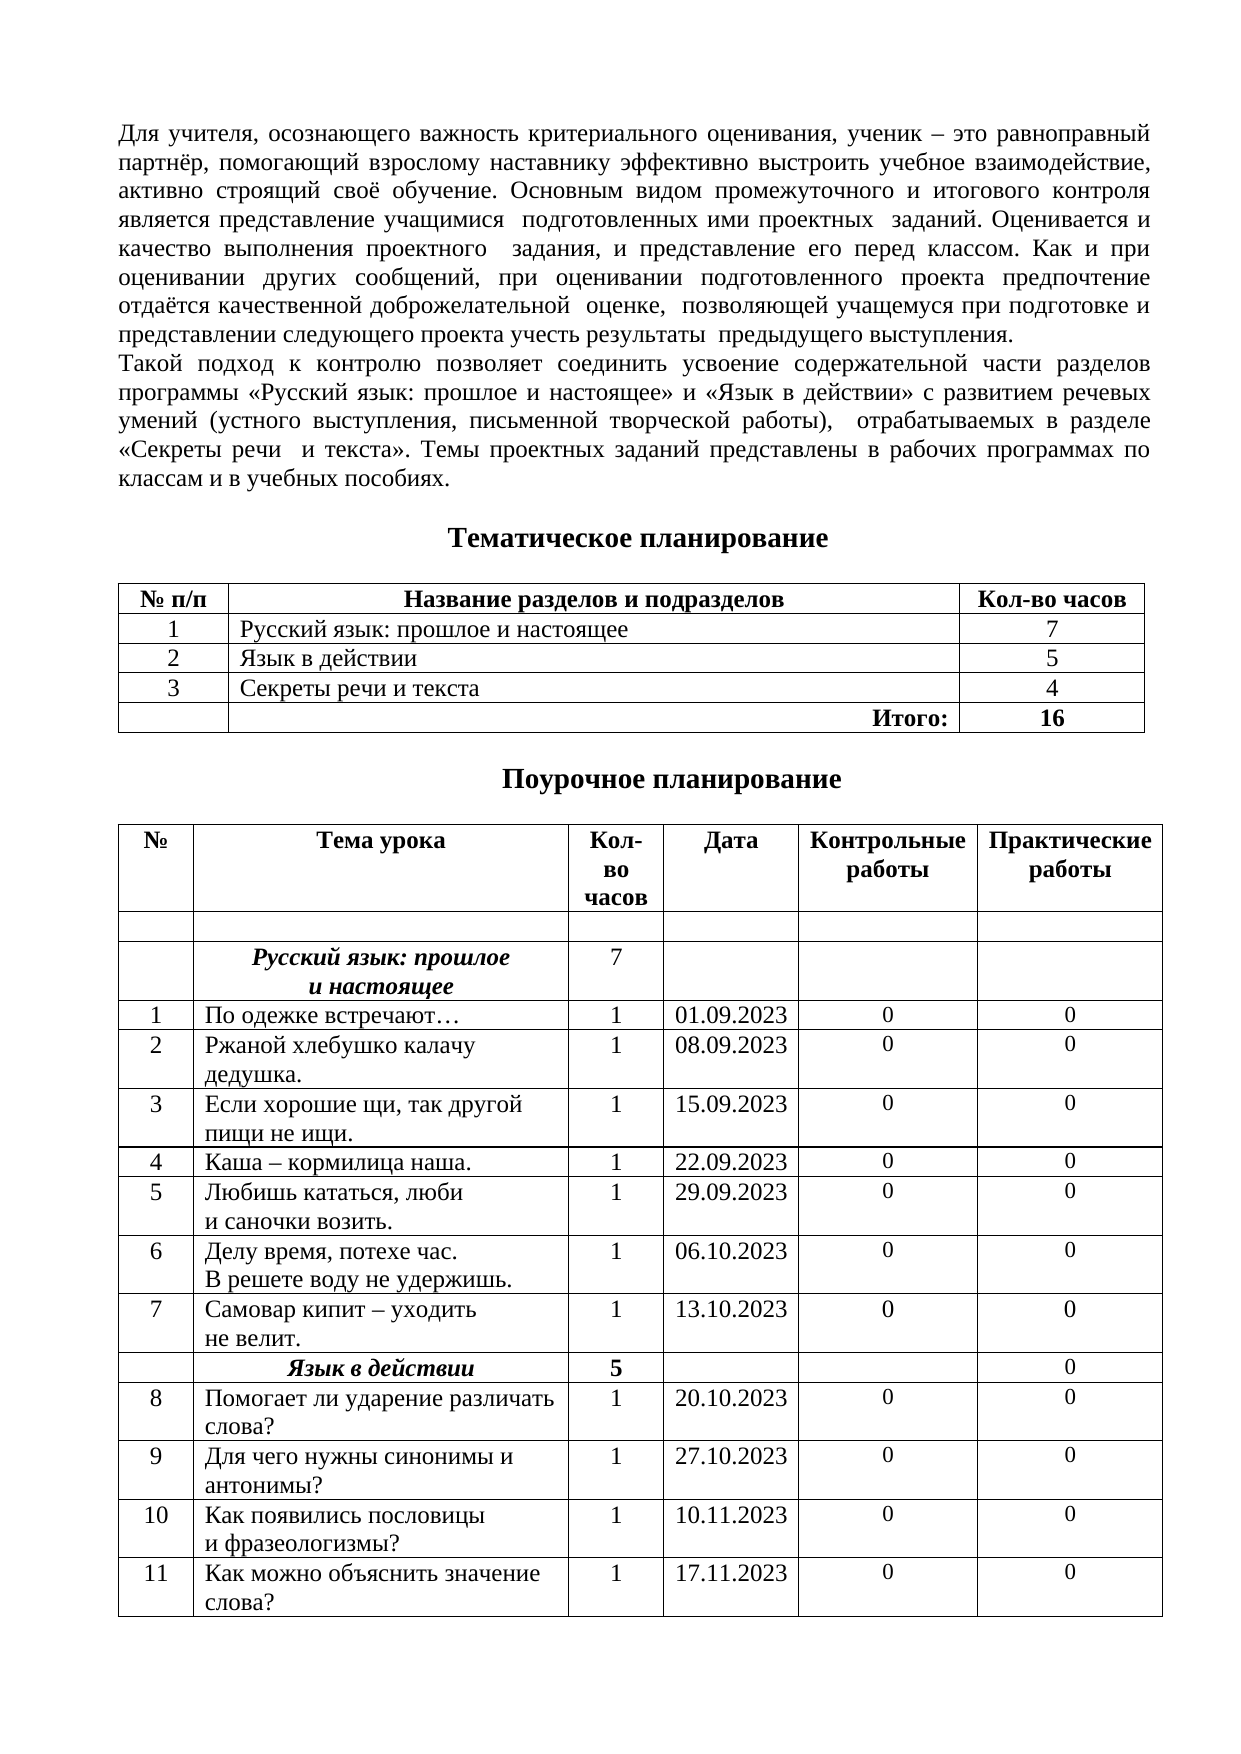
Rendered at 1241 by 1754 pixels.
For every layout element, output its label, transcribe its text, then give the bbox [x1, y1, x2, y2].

table_cell 10.11.2023 [664, 1500, 798, 1557]
table_cell 16 [960, 703, 1144, 732]
table_cell 1 [569, 1294, 663, 1352]
table_cell 0 [799, 1383, 977, 1440]
table_header Практические работы [978, 825, 1162, 911]
table_cell 17.11.2023 [664, 1558, 798, 1616]
table_cell 0 [799, 1001, 977, 1029]
table_cell 1 [119, 614, 228, 642]
table_cell [978, 912, 1162, 941]
table_cell 4 [960, 673, 1144, 702]
table_cell 01.09.2023 [664, 1001, 798, 1029]
table_cell 10 [119, 1500, 193, 1557]
table_cell 9 [119, 1441, 193, 1499]
table_cell 0 [978, 1558, 1162, 1616]
table_header № [119, 825, 193, 911]
table_cell [664, 942, 798, 999]
table_cell [978, 942, 1162, 999]
table_cell [664, 912, 798, 941]
table_cell Язык в действии [194, 1353, 568, 1382]
table_cell Язык в действии [229, 644, 959, 672]
table_header Контрольные работы [799, 825, 977, 911]
table_cell 0 [978, 1500, 1162, 1557]
table_cell 1 [569, 1148, 663, 1176]
table_cell 0 [799, 1558, 977, 1616]
table_cell Русский язык: прошлое и настоящее [194, 942, 568, 999]
text Тематическое планирование [118, 521, 1152, 554]
table_cell 0 [799, 1294, 977, 1352]
table_cell 22.09.2023 [664, 1148, 798, 1176]
table_cell 0 [978, 1177, 1162, 1235]
table_cell 0 [978, 1089, 1162, 1146]
table_cell 0 [799, 1148, 977, 1176]
table_cell 29.09.2023 [664, 1177, 798, 1235]
table_cell Итого: [229, 703, 959, 732]
table_cell 1 [569, 1500, 663, 1557]
table_cell 1 [569, 1558, 663, 1616]
table_cell 5 [119, 1177, 193, 1235]
table_cell 1 [569, 1383, 663, 1440]
table_cell Помогает ли ударение различать слова? [194, 1383, 568, 1440]
table_cell 1 [569, 1089, 663, 1146]
table_cell 0 [799, 1500, 977, 1557]
table_header Кол-во часов [960, 584, 1144, 613]
table_cell 15.09.2023 [664, 1089, 798, 1146]
table_cell 11 [119, 1558, 193, 1616]
table_cell 1 [569, 1001, 663, 1029]
table_cell 0 [978, 1001, 1162, 1029]
table_cell 0 [799, 1089, 977, 1146]
table_header № п/п [119, 584, 228, 613]
table_cell 0 [799, 1030, 977, 1088]
table_cell 0 [978, 1383, 1162, 1440]
table_cell Как можно объяснить значение слова? [194, 1558, 568, 1616]
table_cell Как появились пословицы и фразеологизмы? [194, 1500, 568, 1557]
table_cell 0 [978, 1441, 1162, 1499]
table_cell 7 [960, 614, 1144, 642]
table_cell 0 [978, 1353, 1162, 1382]
table_cell [799, 942, 977, 999]
table_cell 4 [119, 1148, 193, 1176]
table_cell 0 [799, 1236, 977, 1293]
table_cell Любишь кататься, люби и саночки возить. [194, 1177, 568, 1235]
table_cell Делу время, потехе час. В решете воду не удержишь. [194, 1236, 568, 1293]
table_cell Ржаной хлебушко калачу дедушка. [194, 1030, 568, 1088]
table_cell 06.10.2023 [664, 1236, 798, 1293]
table_cell 0 [978, 1236, 1162, 1293]
table_cell [119, 1353, 193, 1382]
table_cell 1 [569, 1030, 663, 1088]
table_cell [664, 1353, 798, 1382]
table_cell 1 [569, 1177, 663, 1235]
table_header Название разделов и подразделов [229, 584, 959, 613]
table_cell 13.10.2023 [664, 1294, 798, 1352]
table_cell [569, 912, 663, 941]
table_cell Каша – кормилица наша. [194, 1148, 568, 1176]
table_cell 7 [119, 1294, 193, 1352]
table_cell [119, 942, 193, 999]
table_cell 0 [978, 1294, 1162, 1352]
table_cell 3 [119, 1089, 193, 1146]
table_cell 0 [799, 1177, 977, 1235]
table_cell 8 [119, 1383, 193, 1440]
table_cell [119, 912, 193, 941]
table_cell 0 [799, 1441, 977, 1499]
table_cell 5 [569, 1353, 663, 1382]
table_cell По одежке встречают… [194, 1001, 568, 1029]
table_cell [799, 1353, 977, 1382]
table_cell Русский язык: прошлое и настоящее [229, 614, 959, 642]
table_cell 3 [119, 673, 228, 702]
table_cell 2 [119, 1030, 193, 1088]
table_cell 0 [978, 1030, 1162, 1088]
table_header Дата [664, 825, 798, 911]
table_cell Если хорошие щи, так другой пищи не ищи. [194, 1089, 568, 1146]
text Такой подход к контролю позволяет соединить усвоение содержательной части разделов программы «Русский язык: прошлое и настоящее» и «Язык в действии» с развитием речевых умений (устного выступления, письменной творческой работы), отрабатываемых в разделе «Секреты речи и текста». Темы проектных заданий представлены в рабочих программах по классам и в учебных пособиях. [118, 348, 1152, 492]
table_header Кол-во часов [569, 825, 663, 911]
table_header Тема урока [194, 825, 568, 911]
table_cell Для чего нужны синонимы и антонимы? [194, 1441, 568, 1499]
table_cell 5 [960, 644, 1144, 672]
table_cell 1 [569, 1441, 663, 1499]
table_cell 6 [119, 1236, 193, 1293]
table_cell 1 [569, 1236, 663, 1293]
table_cell 08.09.2023 [664, 1030, 798, 1088]
table_cell [799, 912, 977, 941]
table_cell 0 [978, 1148, 1162, 1176]
table_cell Самовар кипит – уходить не велит. [194, 1294, 568, 1352]
table_cell [119, 703, 228, 732]
table_cell 7 [569, 942, 663, 999]
table_cell Секреты речи и текста [229, 673, 959, 702]
text Для учителя, осознающего важность критериального оценивания, ученик – это равноправный партнёр, помогающий взрослому наставнику эффективно выстроить учебное взаимодействие, активно строящий своё обучение. Основным видом промежуточного и итогового контроля является представление учащимися подготовленных ими проектных заданий. Оценивается и качество выполнения проектного задания, и представление его перед классом. Как и при оценивании других сообщений, при оценивании подготовленного проекта предпочтение отдаётся качественной доброжелательной оценке, позволяющей учащемуся при подготовке и представлении следующего проекта учесть результаты предыдущего выступления. [118, 118, 1152, 348]
text Поурочное планирование [118, 762, 1152, 795]
table_cell 1 [119, 1001, 193, 1029]
table_cell 20.10.2023 [664, 1383, 798, 1440]
table_cell 27.10.2023 [664, 1441, 798, 1499]
table_cell [194, 912, 568, 941]
table_cell 2 [119, 644, 228, 672]
